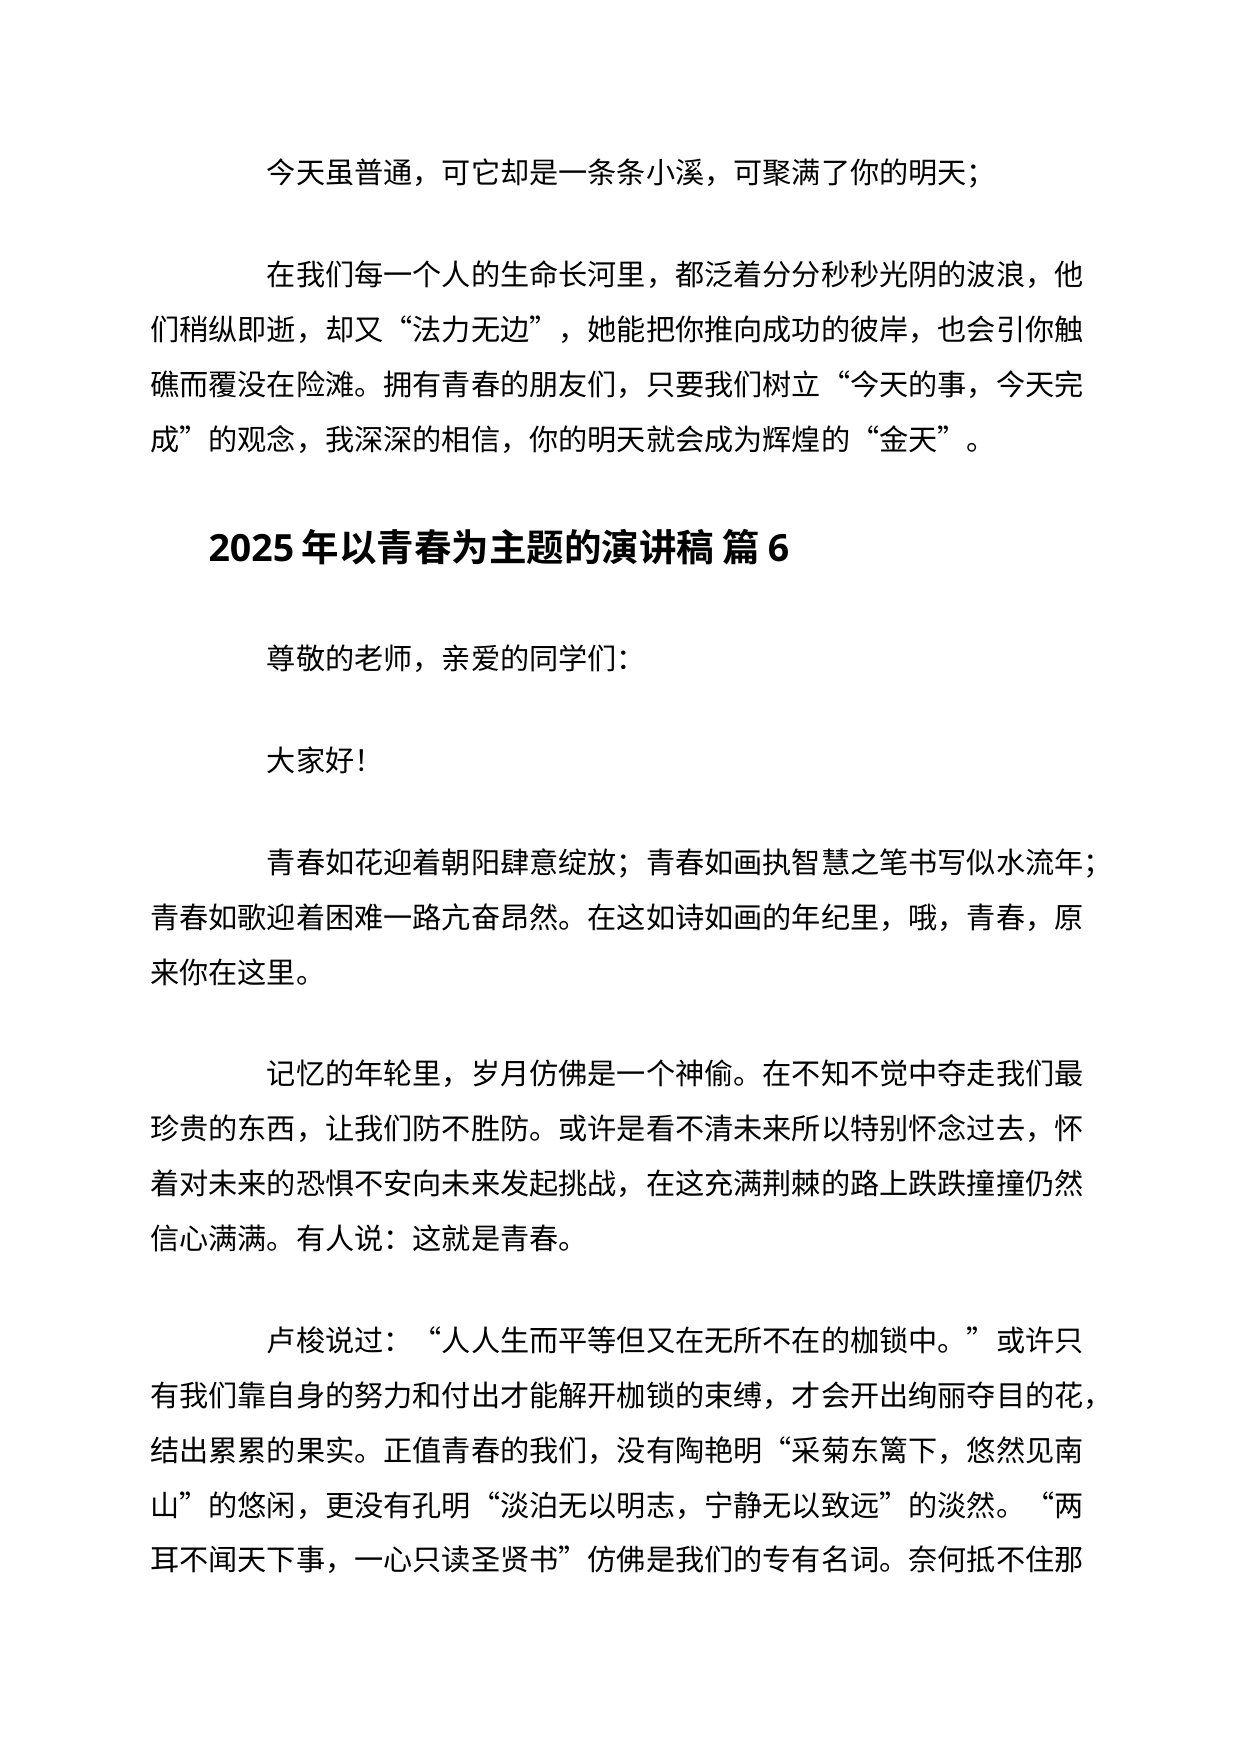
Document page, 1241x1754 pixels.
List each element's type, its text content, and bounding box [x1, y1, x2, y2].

text 青春如花迎着朝阳肆意绽放；青春如画执智慧之笔书写似水流年；青春如歌迎着困难一路亢奋昂然。在这如诗如画的年纪里，哦，青春，原来你在这里。 [150, 839, 1090, 991]
text 记忆的年轮里，岁月仿佛是一个神偷。在不知不觉中夺走我们最珍贵的东西，让我们防不胜防。或许是看不清未来所以特别怀念过去，怀着对未来的恐惧不安向未来发起挑战，在这充满荆棘的路上跌跌撞撞仍然信心满满。有人说：这就是青春。 [150, 1051, 1090, 1258]
text 尊敬的老师，亲爱的同学们： [150, 636, 1090, 678]
text 在我们每一个人的生命长河里，都泛着分分秒秒光阴的波浪，他们稍纵即逝，却又“法力无边”，她能把你推向成功的彼岸，也会引你触礁而覆没在险滩。拥有青春的朋友们，只要我们树立“今天的事，今天完成”的观念，我深深的相信，你的明天就会成为辉煌的“金天”。 [150, 252, 1090, 459]
text 2025年以青春为主题的演讲稿 篇6 [150, 518, 1090, 573]
text 今天虽普通，可它却是一条条小溪，可聚满了你的明天； [150, 150, 1090, 192]
text 大家好！ [150, 738, 1090, 780]
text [150, 1317, 1090, 1579]
